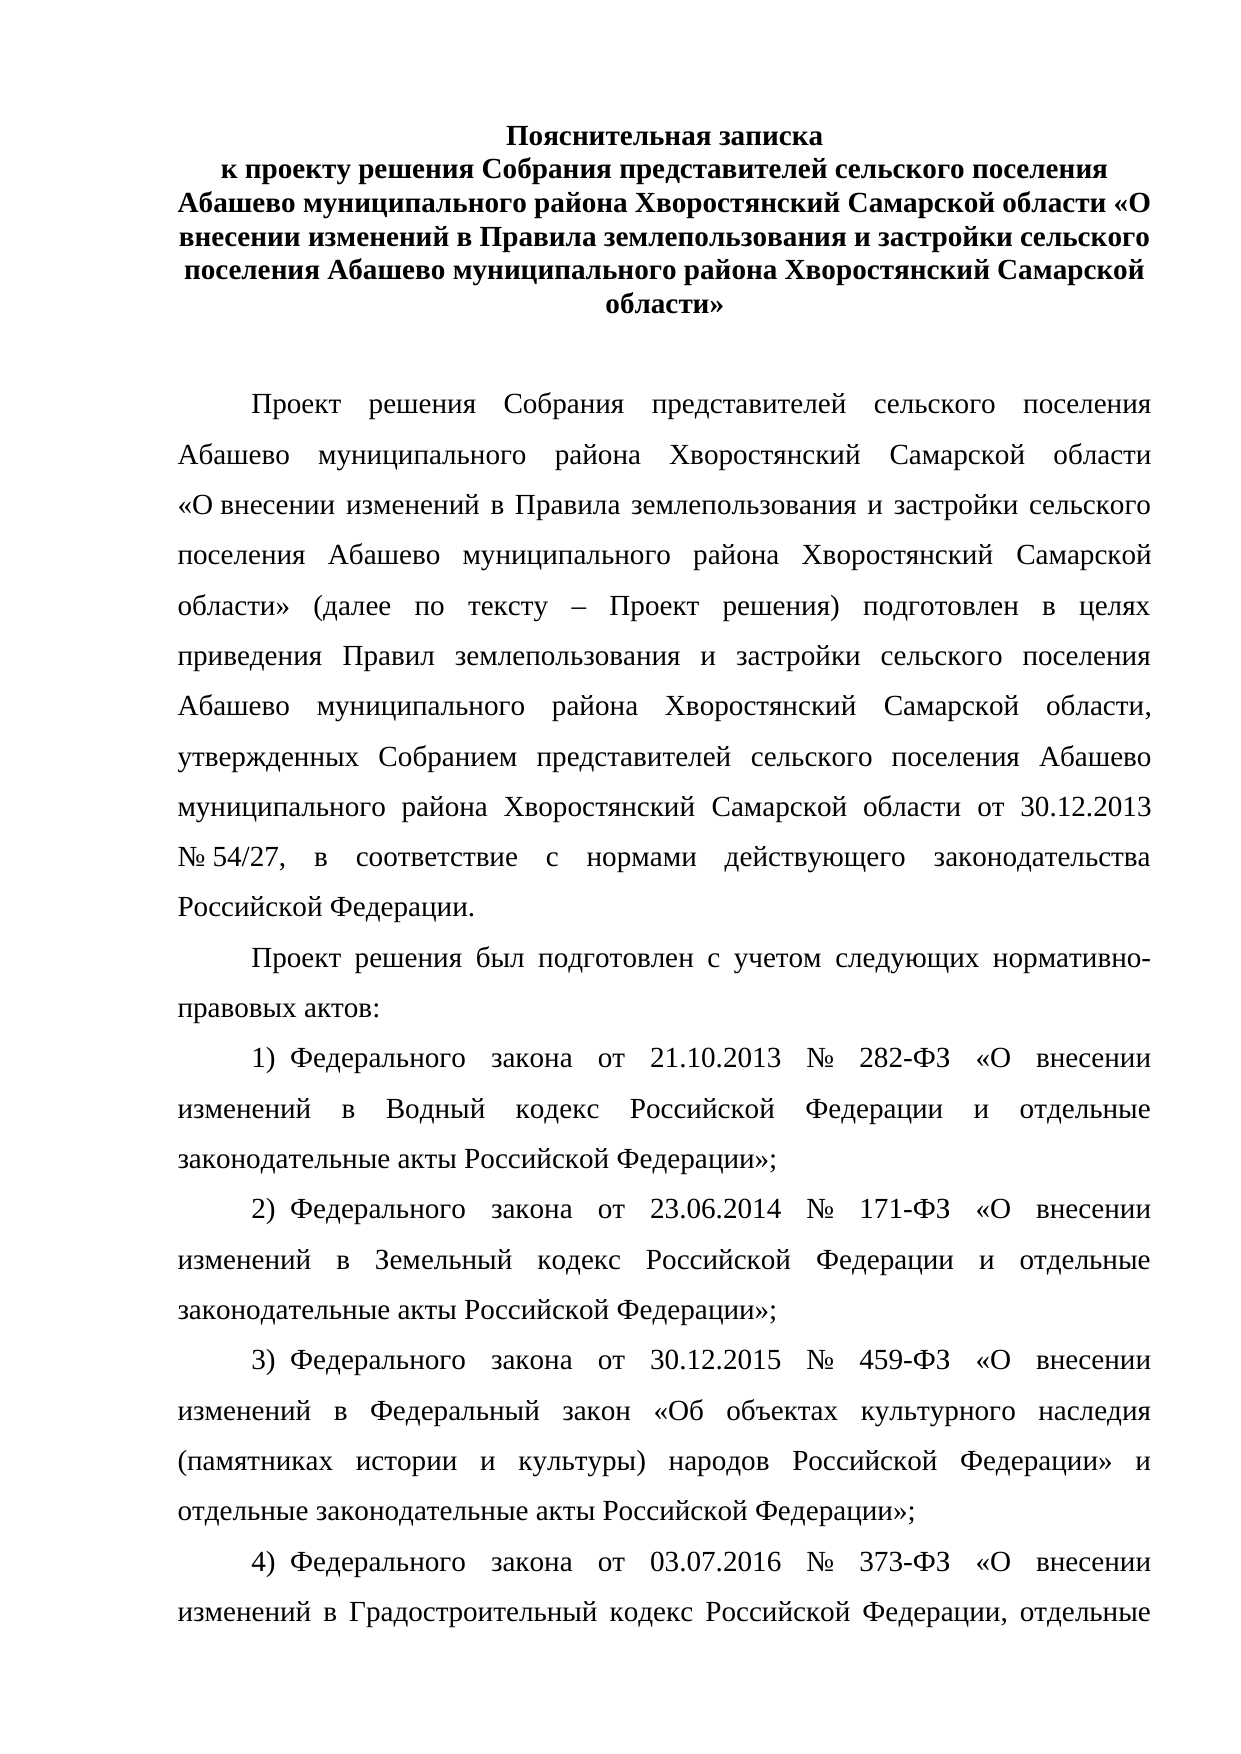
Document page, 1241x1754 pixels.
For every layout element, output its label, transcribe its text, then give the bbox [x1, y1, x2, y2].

text Пояснительная записка [177, 118, 1152, 152]
text 1) Федерального закона от 21.10.2013 № 282-ФЗ «О внесении изменений в Водный кодекс Российской Федерации и отдельные законодательные акты Российской Федерации»; [177, 1041, 1152, 1175]
text 2) Федерального закона от 23.06.2014 № 171-ФЗ «О внесении изменений в Земельный кодекс Российской Федерации и отдельные законодательные акты Российской Федерации»; [177, 1191, 1152, 1326]
text Проект решения был подготовлен с учетом следующих нормативно-правовых актов: [177, 940, 1152, 1024]
text Проект решения Собрания представителей сельского поселения Абашево муниципального района Хворостянский Самарской области «О внесении изменений в Правила землепользования и застройки сельского поселения Абашево муниципального района Хворостянский Самарской области» (далее по тексту – Проект решения) подготовлен в целях приведения Правил землепользования и застройки сельского поселения Абашево муниципального района Хворостянский Самарской области, утвержденных Собранием представителей сельского поселения Абашево муниципального района Хворостянский Самарской области от 30.12.2013 № 54/27, в соответствие с нормами действующего законодательства Российской Федерации. [177, 386, 1152, 923]
text к проекту решения Собрания представителей сельского поселения Абашево муниципального района Хворостянский Самарской области «О внесении изменений в Правила землепользования и застройки сельского поселения Абашево муниципального района Хворостянский Самарской области» [177, 152, 1152, 319]
text 3) Федерального закона от 30.12.2015 № 459-ФЗ «О внесении изменений в Федеральный закон «Об объектах культурного наследия (памятниках истории и культуры) народов Российской Федерации» и отдельные законодательные акты Российской Федерации»; [177, 1342, 1152, 1527]
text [177, 1544, 1152, 1627]
